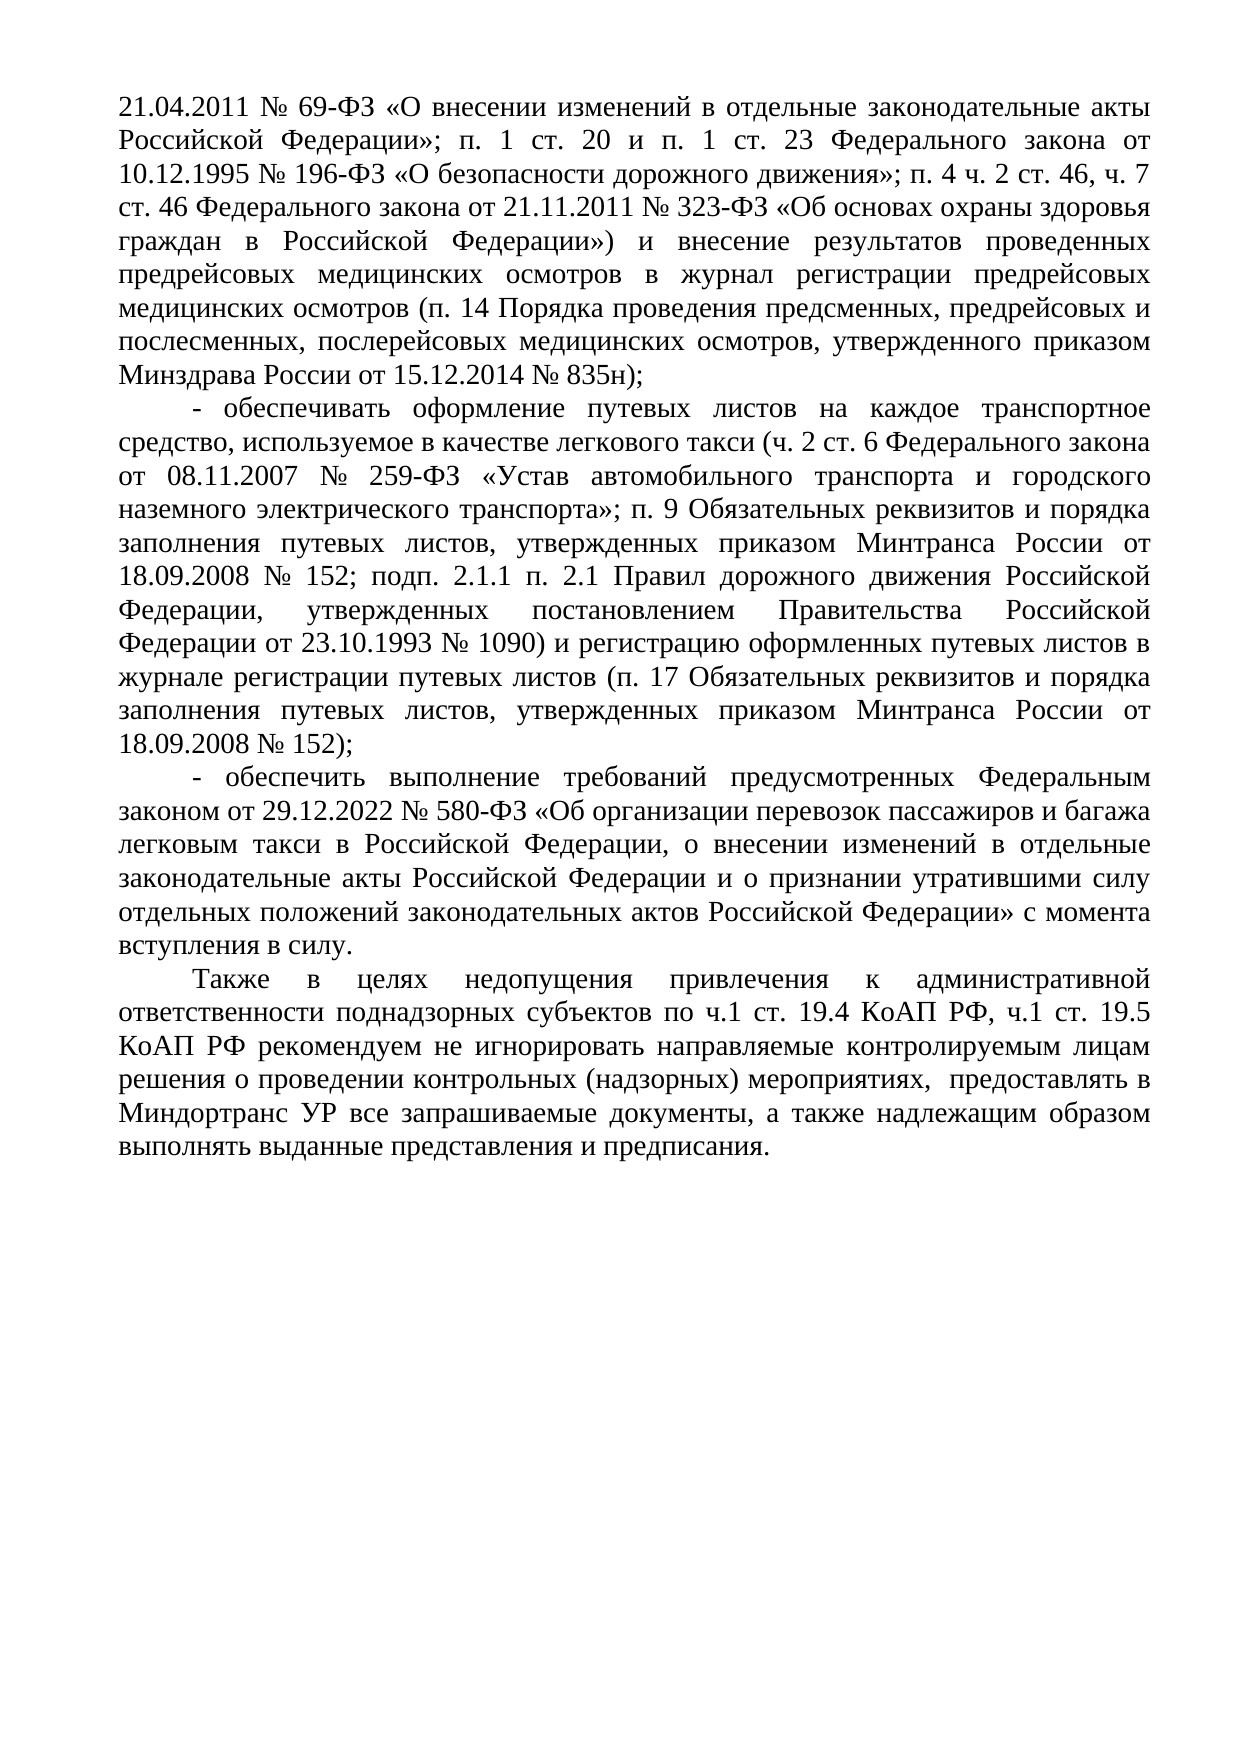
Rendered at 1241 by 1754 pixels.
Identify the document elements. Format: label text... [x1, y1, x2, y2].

text - обеспечивать оформление путевых листов на каждое транспортное средство, используемое в качестве легкового такси (ч. 2 ст. 6 Федерального закона от 08.11.2007 № 259-ФЗ «Устав автомобильного транспорта и городского наземного электрического транспорта»; п. 9 Обязательных реквизитов и порядка заполнения путевых листов, утвержденных приказом Минтранса России от 18.09.2008 № 152; подп. 2.1.1 п. 2.1 Правил дорожного движения Российской Федерации, утвержденных постановлением Правительства Российской Федерации от 23.10.1993 № 1090) и регистрацию оформленных путевых листов в журнале регистрации путевых листов (п. 17 Обязательных реквизитов и порядка заполнения путевых листов, утвержденных приказом Минтранса России от 18.09.2008 № 152); [118, 391, 1152, 759]
text Также в целях недопущения привлечения к административной ответственности поднадзорных субъектов по ч.1 ст. 19.4 КоАП РФ, ч.1 ст. 19.5 КоАП РФ рекомендуем не игнорировать направляемые контролируемым лицам решения о проведении контрольных (надзорных) мероприятиях, предоставлять в Миндортранс УР все запрашиваемые документы, а также надлежащим образом выполнять выданные представления и предписания. [118, 961, 1152, 1162]
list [118, 89, 1152, 391]
text - обеспечить выполнение требований предусмотренных Федеральным законом от 29.12.2022 № 580-ФЗ «Об организации перевозок пассажиров и багажа легковым такси в Российской Федерации, о внесении изменений в отдельные законодательные акты Российской Федерации и о признании утратившими силу отдельных положений законодательных актов Российской Федерации» с момента вступления в силу. [118, 759, 1152, 961]
